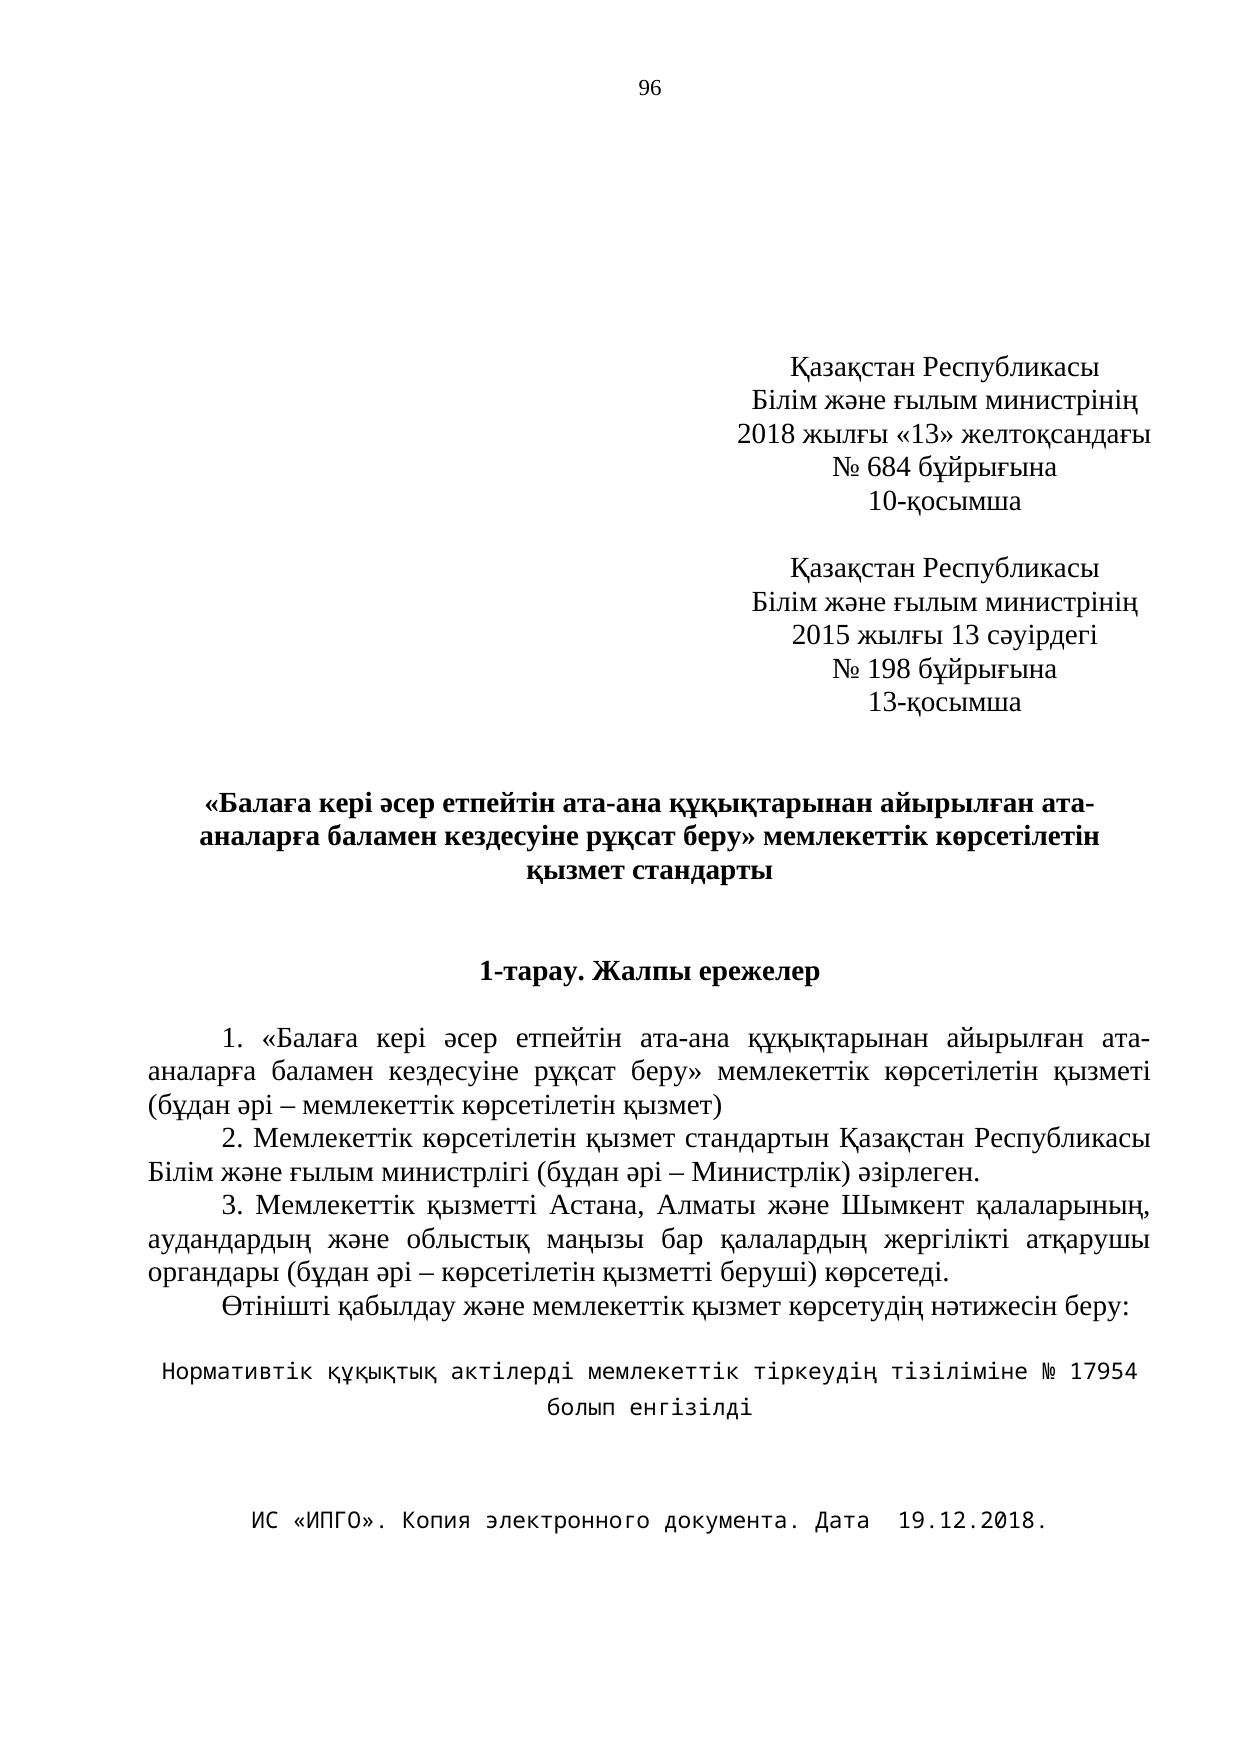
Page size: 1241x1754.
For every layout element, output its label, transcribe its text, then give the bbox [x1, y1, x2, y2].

text 2. Мемлекеттік көрсетілетін қызмет стандартын Қазақстан Республикасы Білім және ғылым министрлігі (бұдан әрі – Министрлік) әзірлеген. [148, 1120, 1152, 1187]
text Қазақстан Республикасы [738, 349, 1152, 382]
text Қазақстан Республикасы [738, 550, 1152, 584]
text 3. Мемлекеттік қызметті Астана, Алматы және Шымкент қалаларының, аудандардың және облыстық маңызы бар қалалардың жергілікті атқарушы органдары (бұдан әрі – көрсетілетін қызметті беруші) көрсетеді. [148, 1187, 1152, 1288]
text 2015 жылғы 13 cәуірдегі [738, 617, 1152, 651]
text Білім және ғылым министрінің [738, 382, 1152, 416]
text Білім және ғылым министрінің [738, 584, 1152, 617]
text 1. «Балаға кері әсер етпейтін ата-ана құқықтарынан айырылған ата-аналарға баламен кездесуіне рұқсат беру» мемлекеттік көрсетілетін қызметі (бұдан әрі – мемлекеттік көрсетілетін қызмет) [148, 1020, 1152, 1120]
text «Балаға кері әсер етпейтін ата-ана құқықтарынан айырылған ата-аналарға баламен кездесуіне рұқсат беру» мемлекеттік көрсетілетін қызмет стандарты [148, 785, 1152, 886]
text № 684 бұйрығына [738, 449, 1152, 483]
text № 198 бұйрығына [738, 651, 1152, 684]
text Өтінішті қабылдау және мемлекеттік қызмет көрсетудің нәтижесін беру: [148, 1288, 1152, 1322]
text 10-қосымша [738, 483, 1152, 517]
text 2018 жылғы «13» желтоқсандағы [664, 416, 1152, 449]
text 1-тарау. Жалпы ережелер [148, 953, 1152, 986]
text 13-қосымша [738, 684, 1152, 718]
